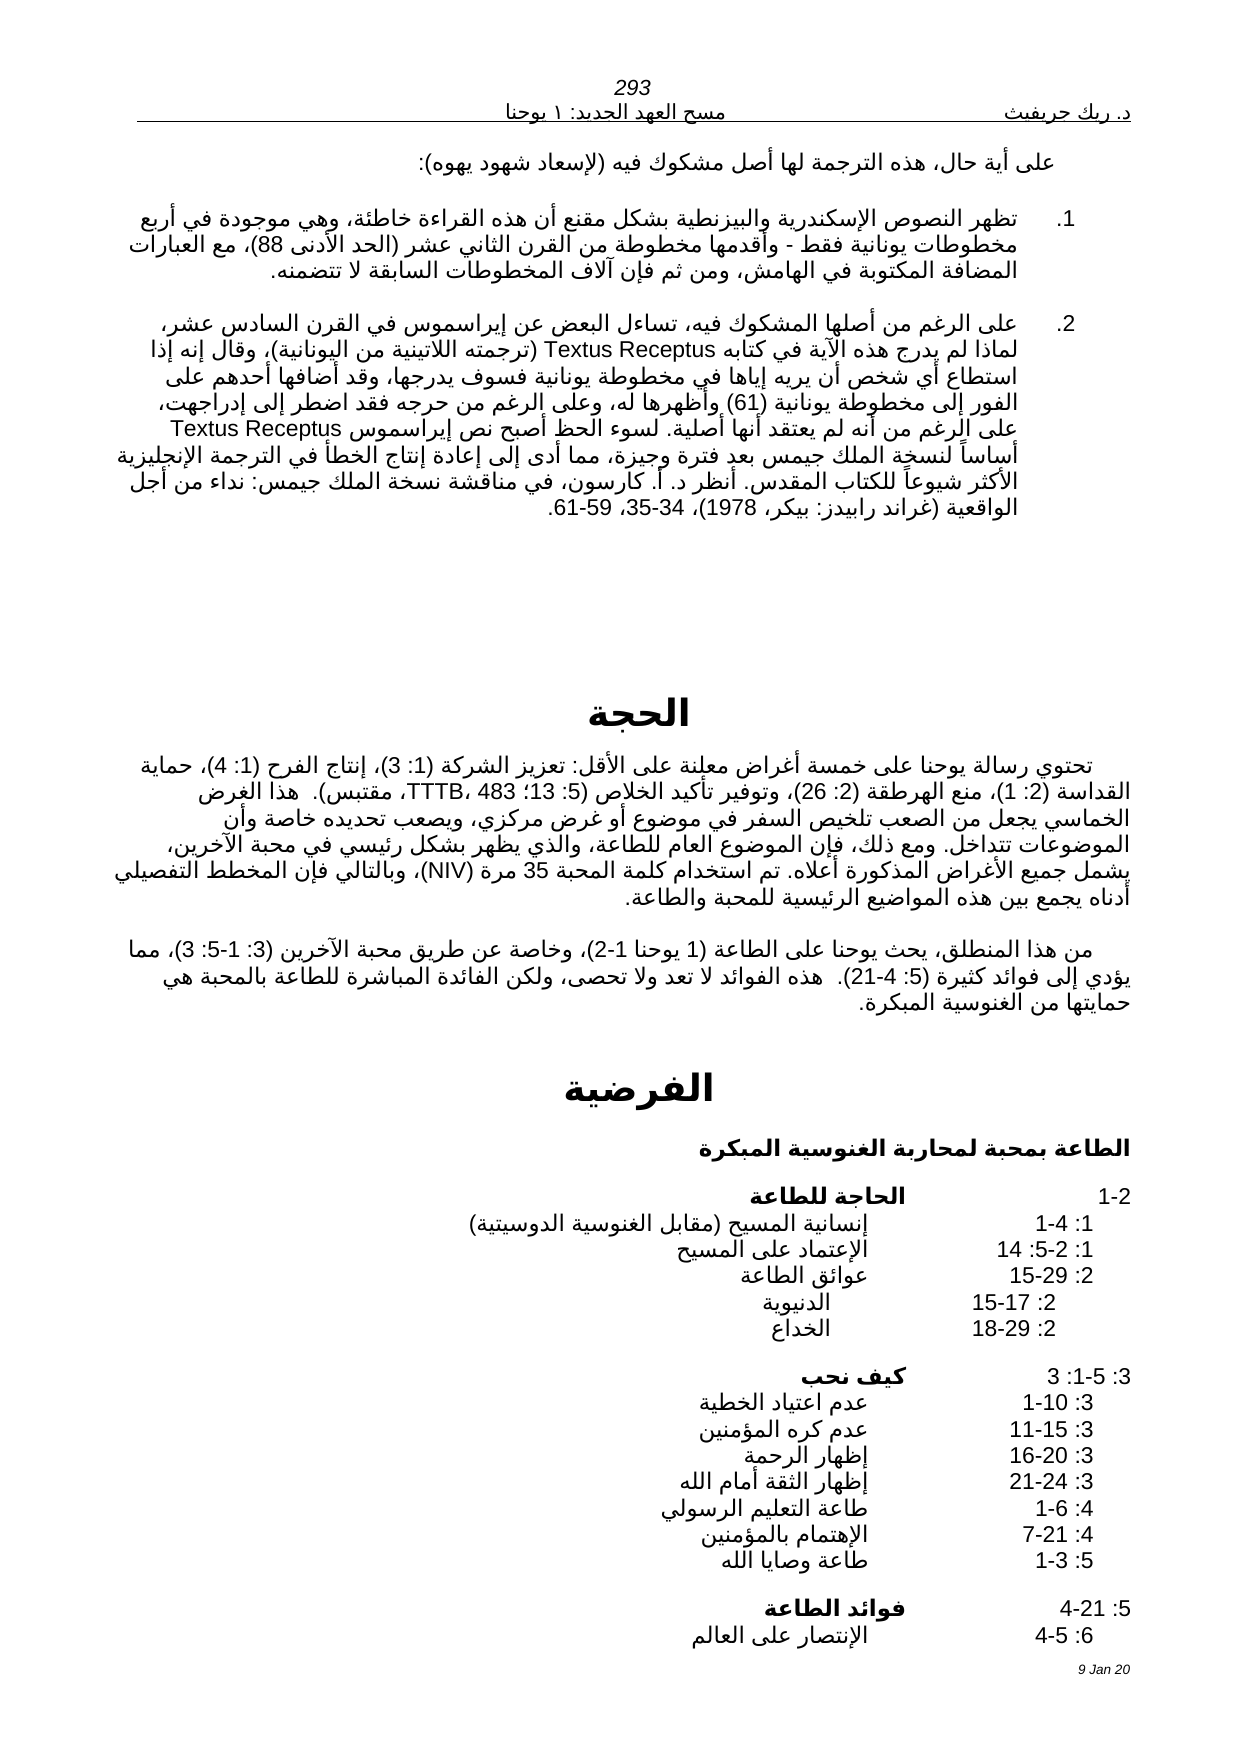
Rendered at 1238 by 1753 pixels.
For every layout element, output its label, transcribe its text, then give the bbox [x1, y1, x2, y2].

text على أية حال، هذه الترجمة لها أصل مشكوك فيه (لإسعاد شهود يهوه): [112, 149, 1093, 176]
text الحجة [129, 691, 1148, 734]
text 3: 16-20 إظهار الرحمة [112, 1442, 1093, 1468]
text 4: 7-21 الإهتمام بالمؤمنين [112, 1521, 1093, 1547]
text 3: 1-10 عدم اعتياد الخطية [112, 1389, 1093, 1416]
text 5: 1-3 طاعة وصايا الله [112, 1547, 1093, 1574]
text تحتوي رسالة يوحنا على خمسة أغراض معلنة على الأقل: تعزيز الشركة (1: 3)، إنتاج الفرح (1: 4)، حماية القداسة (2: 1)، منع الهرطقة (2: 26)، وتوفير تأكيد الخلاص (5: 13؛ TTTB، 483، مقتبس). هذا الغرض الخماسي يجعل من الصعب تلخيص السفر في موضوع أو غرض مركزي، ويصعب تحديده خاصة وأن الموضوعات تتداخل. ومع ذلك، فإن الموضوع العام للطاعة، والذي يظهر بشكل رئيسي في محبة الآخرين، يشمل جميع الأغراض المذكورة أعلاه. تم استخدام كلمة المحبة 35 مرة (NIV)، وبالتالي فإن المخطط التفصيلي أدناه يجمع بين هذه المواضيع الرئيسية للمحبة والطاعة. [112, 752, 1131, 910]
text 3: 21-24 إظهار الثقة أمام الله [112, 1468, 1093, 1495]
list على الرغم من أصلها المشكوك فيه، تساءل البعض عن إيراسموس في القرن السادس عشر، لماذا لم يدرج هذه الآية في كتابه Textus Receptus (ترجمته اللاتينية من اليونانية)، وقال إنه إذا استطاع أي شخص أن يريه إياها في مخطوطة يونانية فسوف يدرجها، وقد أضافها أحدهم على الفور إلى مخطوطة يونانية (61) وأظهرها له، وعلى الرغم من حرجه فقد اضطر إلى إدراجهت، على الرغم من أنه لم يعتقد أنها أصلية. لسوء الحظ أصبح نص إيراسموس Textus Receptus أساساً لنسخة الملك جيمس بعد فترة وجيزة، مما أدى إلى إعادة إنتاج الخطأ في الترجمة الإنجليزية الأكثر شيوعاً للكتاب المقدس. أنظر د. أ. كارسون، في مناقشة نسخة الملك جيمس: نداء من أجل الواقعية (غراند رابيدز: بيكر، 1978)، 34-35، 59-61. [112, 310, 1056, 521]
text الفرضية [129, 1066, 1148, 1109]
text 2: 18-29 الخداع [112, 1315, 1056, 1341]
text 1-2 الحاجة للطاعة [112, 1183, 1131, 1209]
text من هذا المنطلق، يحث يوحنا على الطاعة (1 يوحنا 1-2)، وخاصة عن طريق محبة الآخرين (3: 1-5: 3)، مما يؤدي إلى فوائد كثيرة (5: 4-21). هذه الفوائد لا تعد ولا تحصى، ولكن الفائدة المباشرة للطاعة بالمحبة هي حمايتها من الغنوسية المبكرة. [112, 936, 1131, 1016]
text 6: 4-5 الإنتصار على العالم [112, 1622, 1093, 1648]
text 3: 1-5: 3 كيف نحب [112, 1363, 1131, 1389]
text 2: 15-17 الدنيوية [112, 1289, 1056, 1315]
text 1: 1-4 إنسانية المسيح (مقابل الغنوسية الدوسيتية) [112, 1209, 1093, 1236]
text 1: 5-2: 14 الإعتماد على المسيح [112, 1236, 1093, 1262]
list تظهر النصوص الإسكندرية والبيزنطية بشكل مقنع أن هذه القراءة خاطئة، وهي موجودة في أربع مخطوطات يونانية فقط - وأقدمها مخطوطة من القرن الثاني عشر (الحد الأدنى 88)، مع العبارات المضافة المكتوبة في الهامش، ومن ثم فإن آلاف المخطوطات السابقة لا تتضمنه. [112, 204, 1056, 283]
text 2: 15-29 عوائق الطاعة [112, 1262, 1093, 1289]
text الطاعة بمحبة لمحاربة الغنوسية المبكرة [112, 1135, 1131, 1162]
text 3: 11-15 عدم كره المؤمنين [112, 1416, 1093, 1442]
text 5: 4-21 فوائد الطاعة [112, 1595, 1131, 1622]
text 4: 1-6 طاعة التعليم الرسولي [112, 1495, 1093, 1521]
